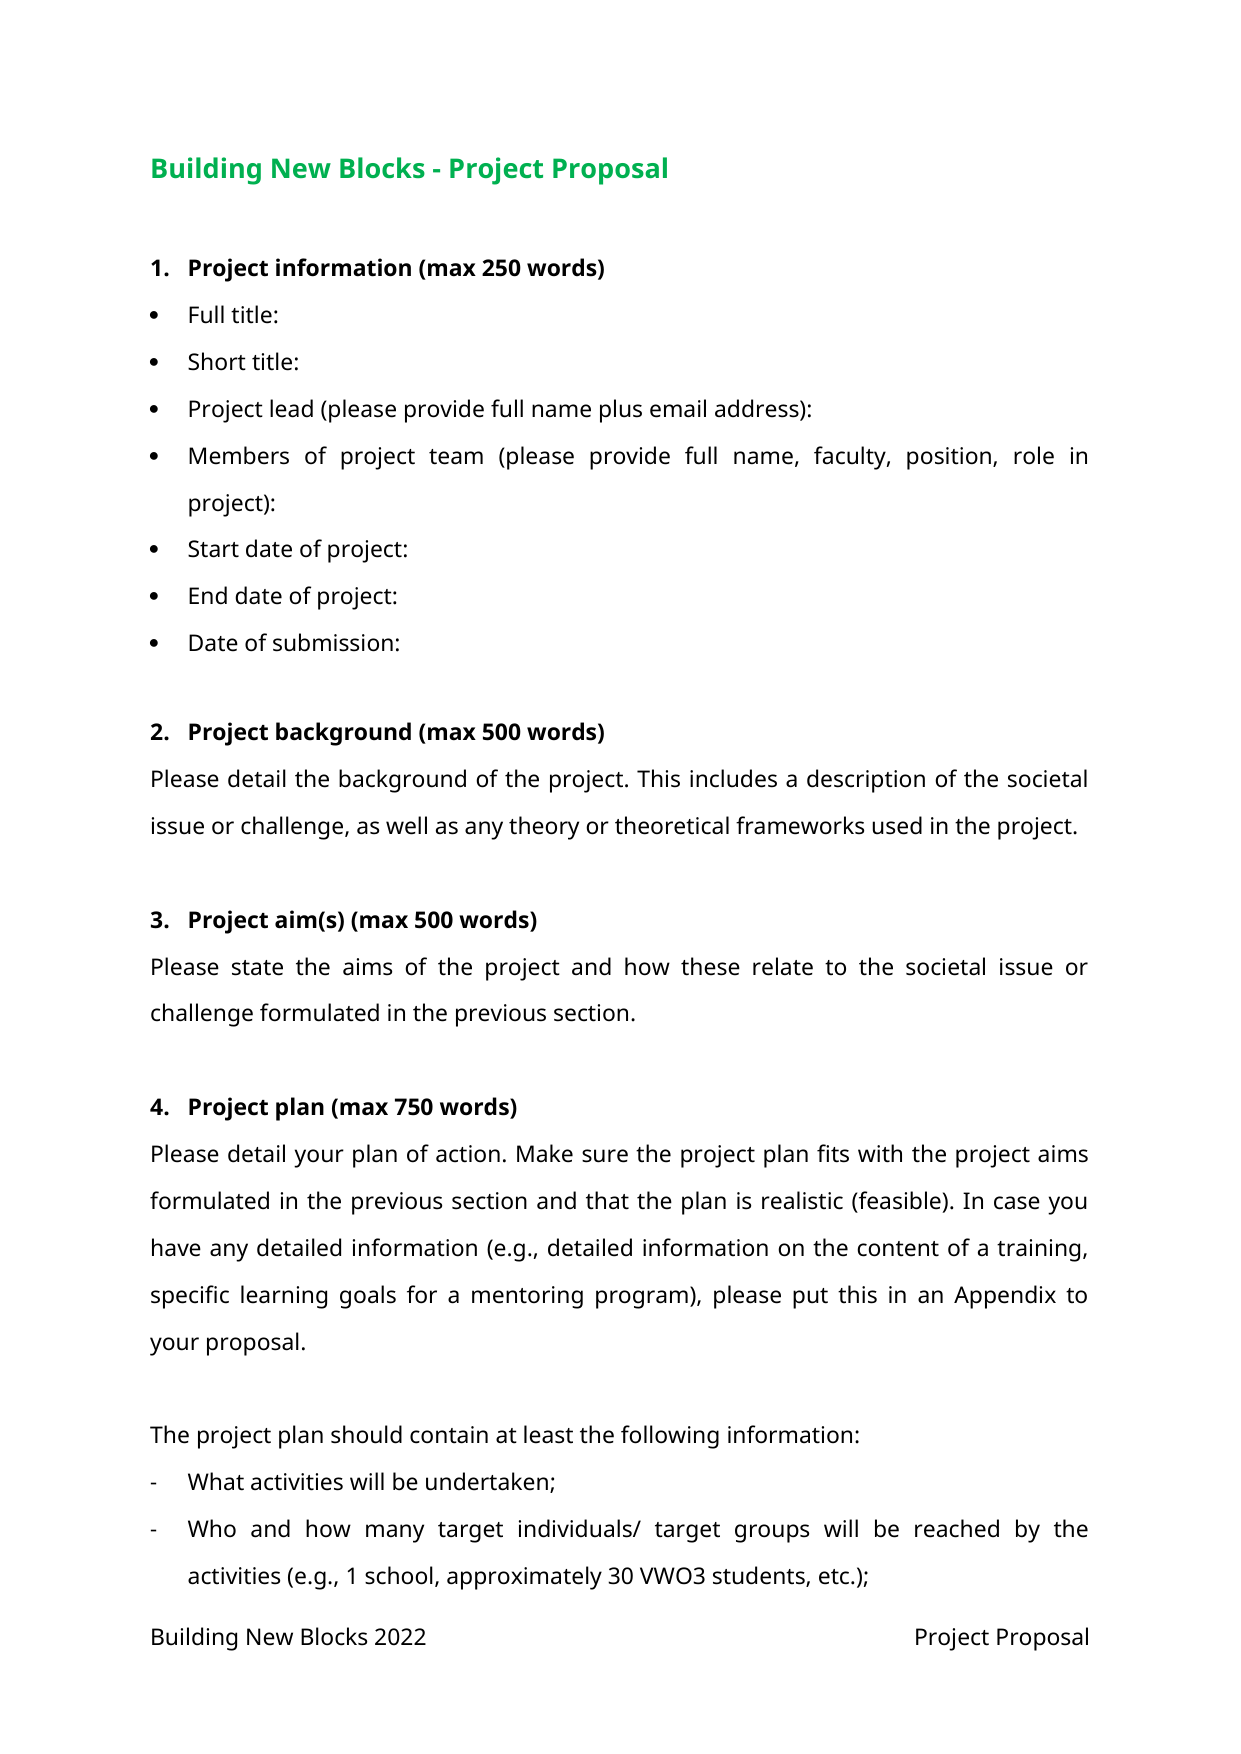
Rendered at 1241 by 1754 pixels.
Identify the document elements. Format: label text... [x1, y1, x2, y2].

text Please detail your plan of action. Make sure the project plan fits with the project aims formulated in the previous section and that the plan is realistic (feasible). In case you have any detailed information (e.g., detailed information on the content of a training, specific learning goals for a mentoring program), please put this in an Appendix to your proposal. [150, 1138, 1090, 1357]
list Who and how many target individuals/ target groups will be reached by the activities (e.g., 1 school, approximately 30 VWO3 students, etc.); [150, 1513, 1090, 1591]
text Building New Blocks - Project Proposal [150, 150, 1090, 187]
list Project background (max 500 words) [150, 716, 1090, 747]
text The project plan should contain at least the following information: [150, 1419, 1090, 1450]
list Short title: [150, 346, 1090, 377]
list Project information (max 250 words) [150, 252, 1090, 283]
list End date of project: [150, 580, 1090, 612]
list What activities will be undertaken; [150, 1466, 1090, 1497]
text Please detail the background of the project. This includes a description of the societal issue or challenge, as well as any theory or theoretical frameworks used in the project. [150, 763, 1090, 841]
list Project plan (max 750 words) [150, 1091, 1090, 1122]
list Date of submission: [150, 627, 1090, 658]
list Project lead (please provide full name plus email address): [150, 393, 1090, 424]
list Project aim(s) (max 500 words) [150, 903, 1090, 935]
list Members of project team (please provide full name, faculty, position, role in project): [150, 440, 1090, 518]
list Full title: [150, 299, 1090, 330]
text Please state the aims of the project and how these relate to the societal issue or challenge formulated in the previous section. [150, 950, 1090, 1028]
list Start date of project: [150, 533, 1090, 565]
